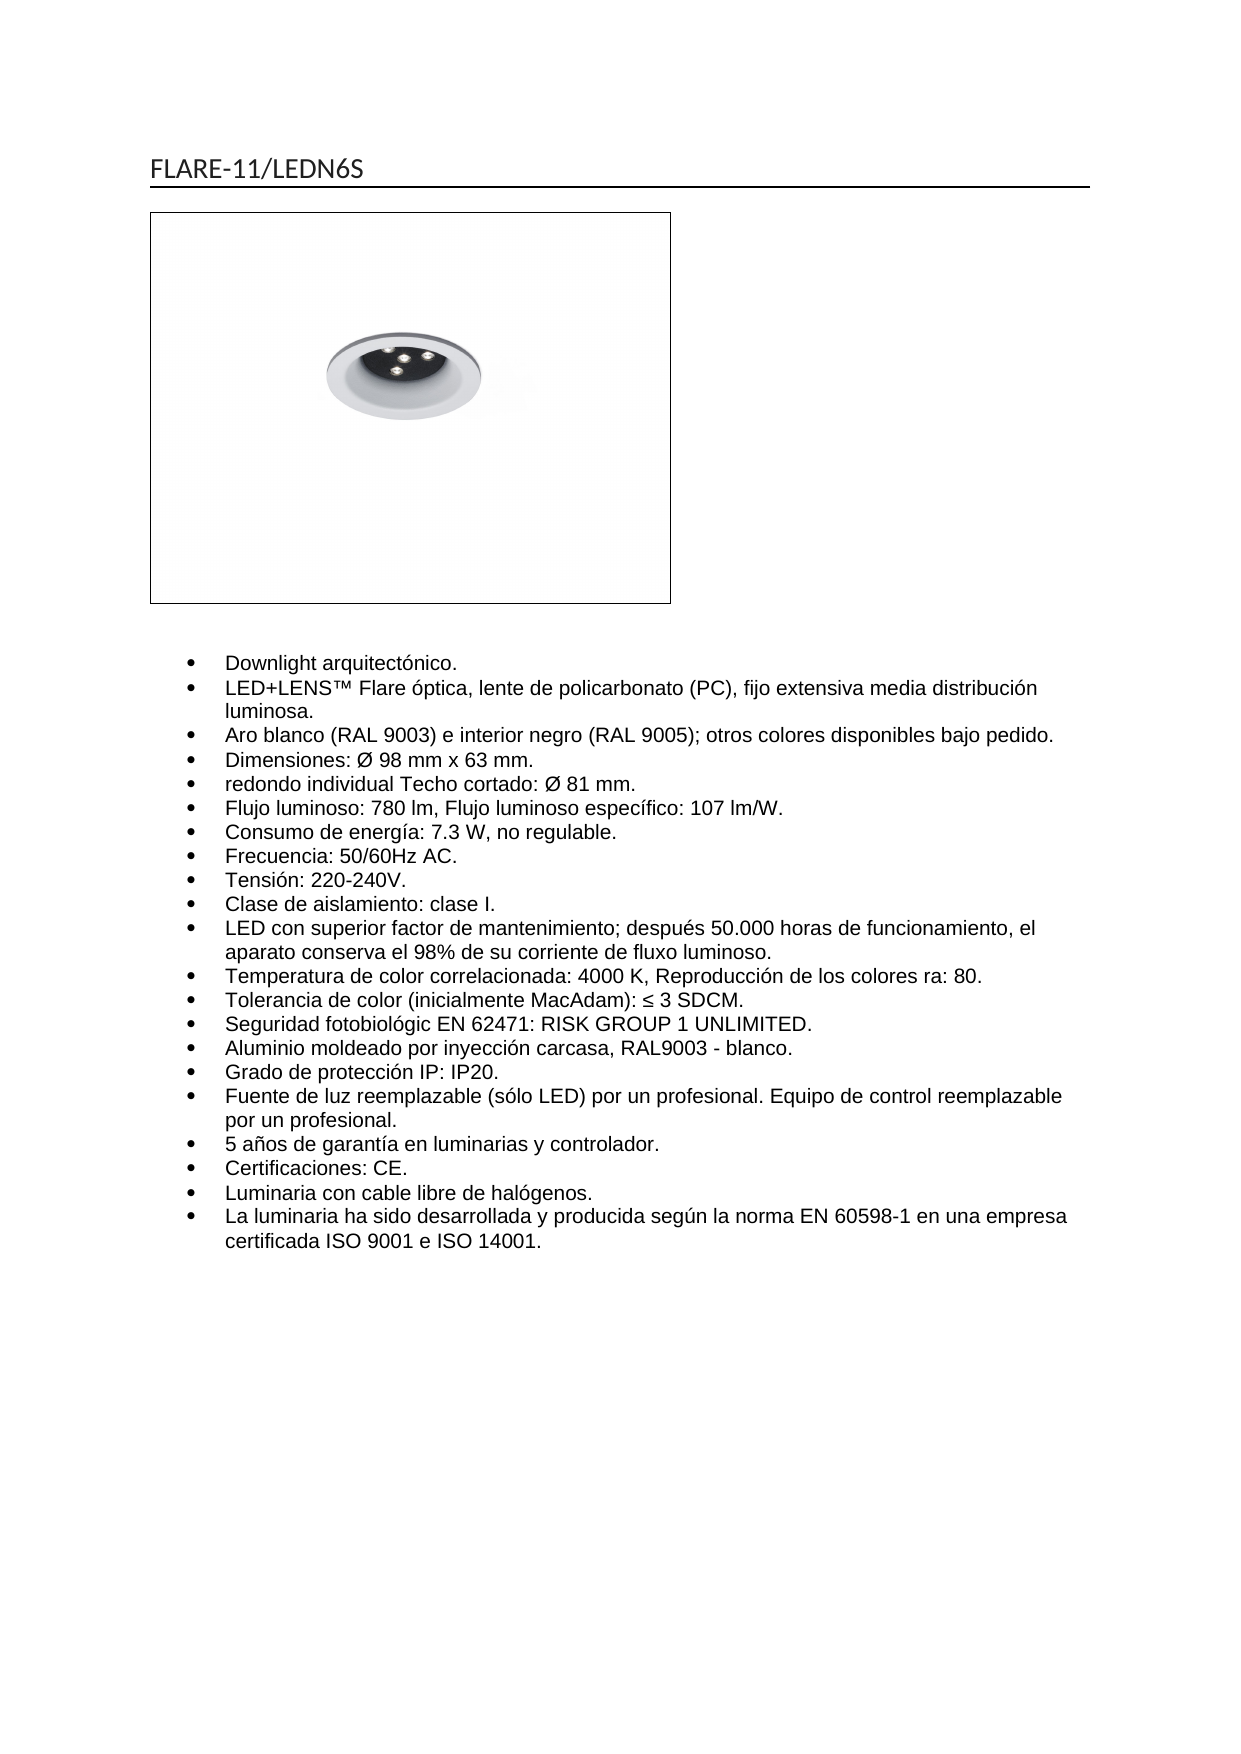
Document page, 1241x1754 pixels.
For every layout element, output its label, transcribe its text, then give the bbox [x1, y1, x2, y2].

list redondo individual Techo cortado: Ø 81 mm. [187, 771, 1090, 796]
list Dimensiones: Ø 98 mm x 63 mm. [187, 747, 1090, 771]
list Tolerancia de color (inicialmente MacAdam): ≤ 3 SDCM. [187, 988, 1090, 1012]
list La luminaria ha sido desarrollada y producida según la norma EN 60598-1 en una empresa certificada ISO 9001 e ISO 14001. [187, 1204, 1090, 1252]
list Fuente de luz reemplazable (sólo LED) por un profesional. Equipo de control reemplazable por un profesional. [187, 1084, 1090, 1132]
list Temperatura de color correlacionada: 4000 K, Reproducción de los colores ra: 80. [187, 964, 1090, 988]
list Certificaciones: CE. [187, 1156, 1090, 1180]
list Frecuencia: 50/60Hz AC. [187, 844, 1090, 868]
list Consumo de energía: 7.3 W, no regulable. [187, 819, 1090, 844]
list Grado de protección IP: IP20. [187, 1060, 1090, 1084]
list Downlight arquitectónico. [187, 651, 1090, 675]
list Aluminio moldeado por inyección carcasa, RAL9003 - blanco. [187, 1036, 1090, 1060]
list 5 años de garantía en luminarias y controlador. [187, 1132, 1090, 1156]
list LED+LENS™ Flare óptica, lente de policarbonato (PC), fijo extensiva media distribución luminosa. [187, 675, 1090, 723]
list Clase de aislamiento: clase I. [187, 892, 1090, 916]
list LED con superior factor de mantenimiento; después 50.000 horas de funcionamiento, el aparato conserva el 98% de su corriente de fluxo luminoso. [187, 916, 1090, 964]
list Seguridad fotobiológic EN 62471: RISK GROUP 1 UNLIMITED. [187, 1012, 1090, 1036]
text FLARE-11/LEDN6S [150, 150, 1090, 186]
list Tensión: 220-240V. [187, 868, 1090, 892]
picture [151, 213, 670, 603]
list Flujo luminoso: 780 lm, Flujo luminoso específico: 107 lm/W. [187, 796, 1090, 819]
list Luminaria con cable libre de halógenos. [187, 1180, 1090, 1204]
list Aro blanco (RAL 9003) e interior negro (RAL 9005); otros colores disponibles bajo pedido. [187, 723, 1090, 747]
